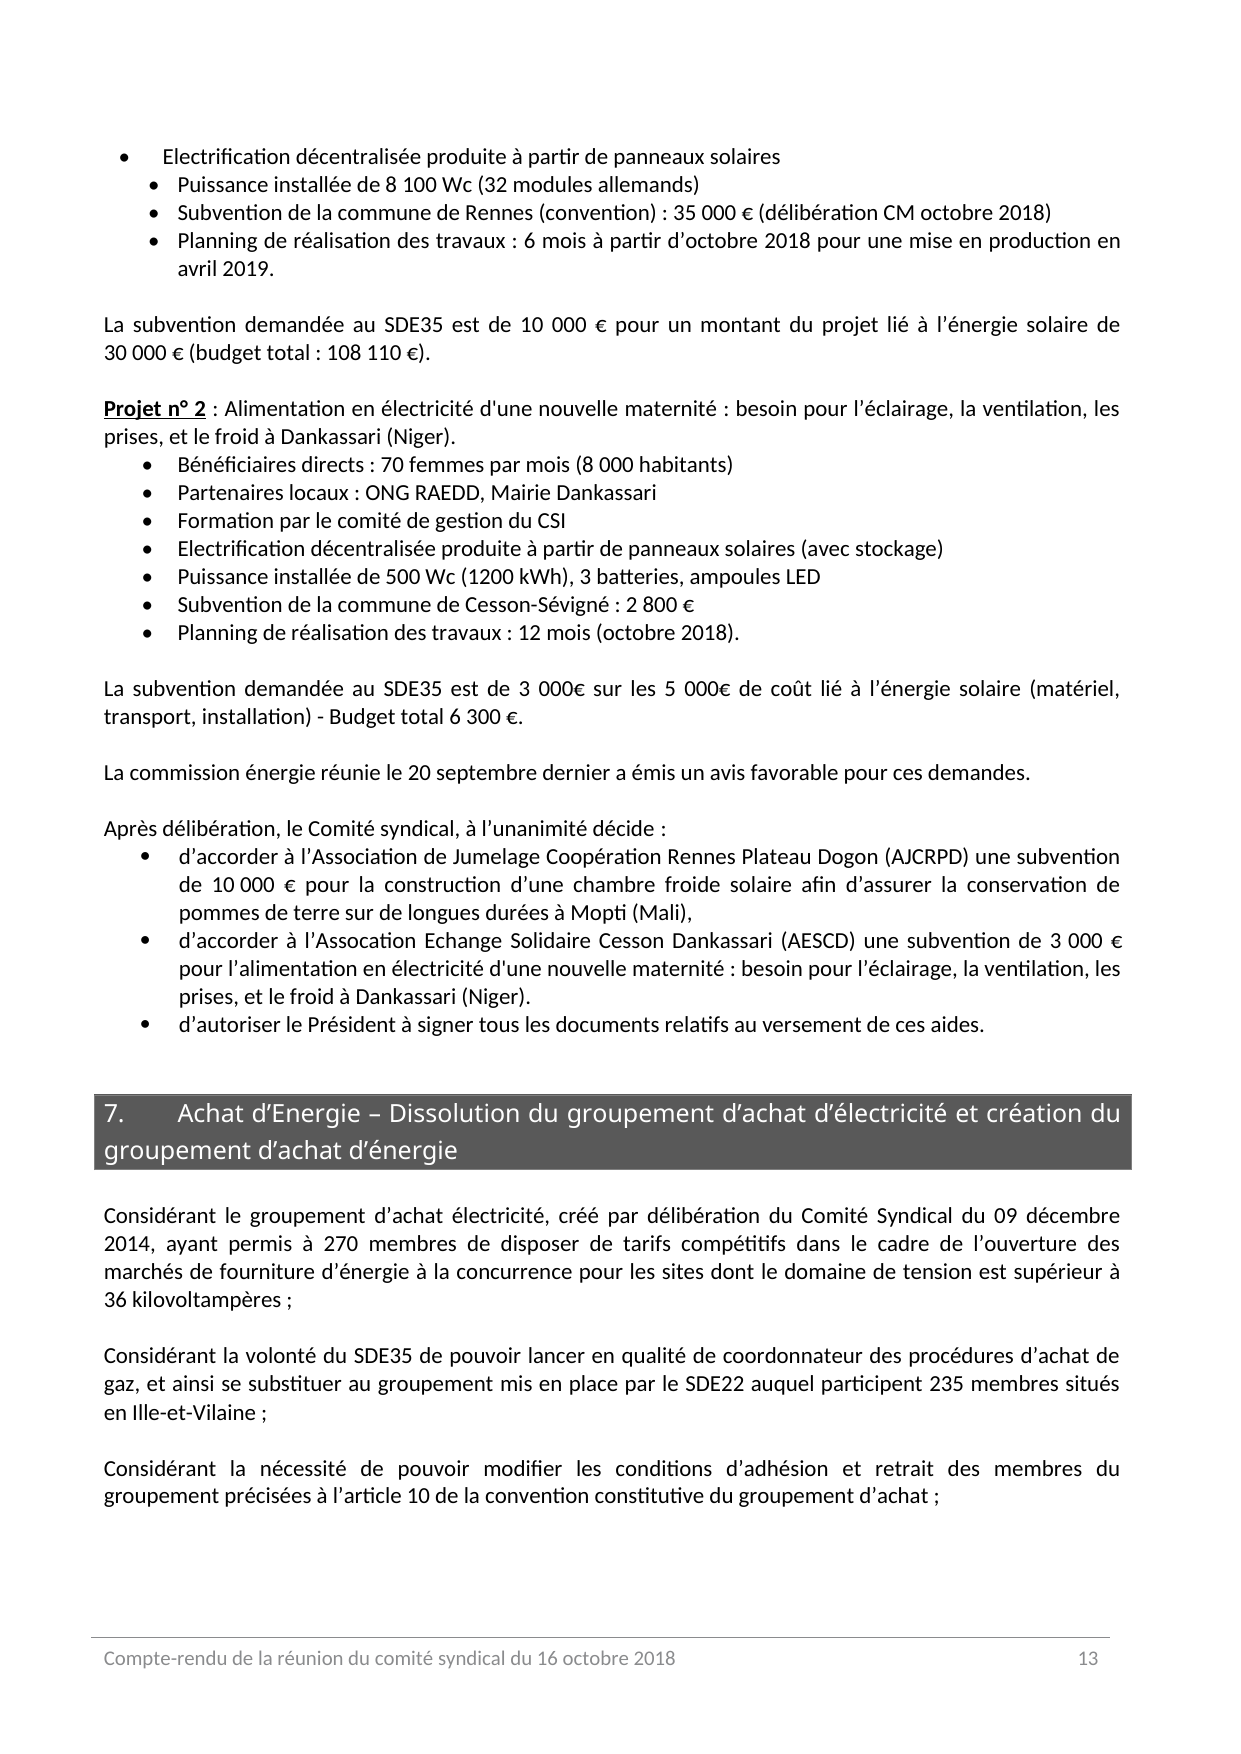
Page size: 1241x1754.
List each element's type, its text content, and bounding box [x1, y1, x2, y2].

text • Electrification décentralisée produite à partir de panneaux solaires [118, 142, 1122, 170]
list Considérant le groupement d’achat électricité, créé par délibération du Comité Syndical du 09 décembre 2014, ayant permis à 270 membres de disposer de tarifs compétitifs dans le cadre de l’ouverture des marchés de fourniture d’énergie à la concurrence pour les sites dont le domaine de tension est supérieur à 36 kilovoltampères ; [103, 1201, 1122, 1313]
text • Planning de réalisation des travaux : 6 mois à partir d’octobre 2018 pour une mise en production en avril 2019. [148, 226, 1122, 282]
text La subvention demandée au SDE35 est de 10 000 € pour un montant du projet lié à l’énergie solaire de 30 000 € (budget total : 108 110 €). [103, 310, 1122, 366]
text Projet n° 2 : Alimentation en électricité d'une nouvelle maternité : besoin pour l’éclairage, la ventilation, les prises, et le froid à Dankassari (Niger). [103, 394, 1122, 450]
list Considérant la nécessité de pouvoir modifier les conditions d’adhésion et retrait des membres du groupement précisées à l’article 10 de la convention constitutive du groupement d’achat ; [103, 1454, 1122, 1510]
text • Partenaires locaux : ONG RAEDD, Mairie Dankassari [141, 478, 1122, 506]
text Après délibération, le Comité syndical, à l’unanimité décide : [103, 814, 1122, 842]
text • Subvention de la commune de Cesson-Sévigné : 2 800 € [141, 590, 1122, 618]
text La commission énergie réunie le 20 septembre dernier a émis un avis favorable pour ces demandes. [103, 758, 1122, 786]
list d’accorder à l’Assocation Echange Solidaire Cesson Dankassari (AESCD) une subvention de 3 000 € pour l’alimentation en électricité d'une nouvelle maternité : besoin pour l’éclairage, la ventilation, les prises, et le froid à Dankassari (Niger). [141, 926, 1122, 1010]
list d’accorder à l’Association de Jumelage Coopération Rennes Plateau Dogon (AJCRPD) une subvention de 10 000 € pour la construction d’une chambre froide solaire afin d’assurer la conservation de pommes de terre sur de longues durées à Mopti (Mali), [141, 842, 1122, 926]
text • Bénéficiaires directs : 70 femmes par mois (8 000 habitants) [141, 450, 1122, 478]
list 7. Achat d’Energie – Dissolution du groupement d’achat d’électricité et création du groupement d’achat d’énergie [95, 1096, 1131, 1169]
text • Planning de réalisation des travaux : 12 mois (octobre 2018). [141, 618, 1122, 646]
list Considérant la volonté du SDE35 de pouvoir lancer en qualité de coordonnateur des procédures d’achat de gaz, et ainsi se substituer au groupement mis en place par le SDE22 auquel participent 235 membres situés en Ille-et-Vilaine ; [103, 1342, 1122, 1426]
text • Puissance installée de 8 100 Wc (32 modules allemands) [148, 170, 1122, 198]
text • Formation par le comité de gestion du CSI [141, 506, 1122, 534]
text • Electrification décentralisée produite à partir de panneaux solaires (avec stockage) [141, 534, 1122, 562]
list d’autoriser le Président à signer tous les documents relatifs au versement de ces aides. [141, 1010, 1122, 1038]
text • Subvention de la commune de Rennes (convention) : 35 000 € (délibération CM octobre 2018) [148, 198, 1122, 226]
text La subvention demandée au SDE35 est de 3 000€ sur les 5 000€ de coût lié à l’énergie solaire (matériel, transport, installation) - Budget total 6 300 €. [103, 674, 1122, 730]
text • Puissance installée de 500 Wc (1200 kWh), 3 batteries, ampoules LED [141, 562, 1122, 590]
